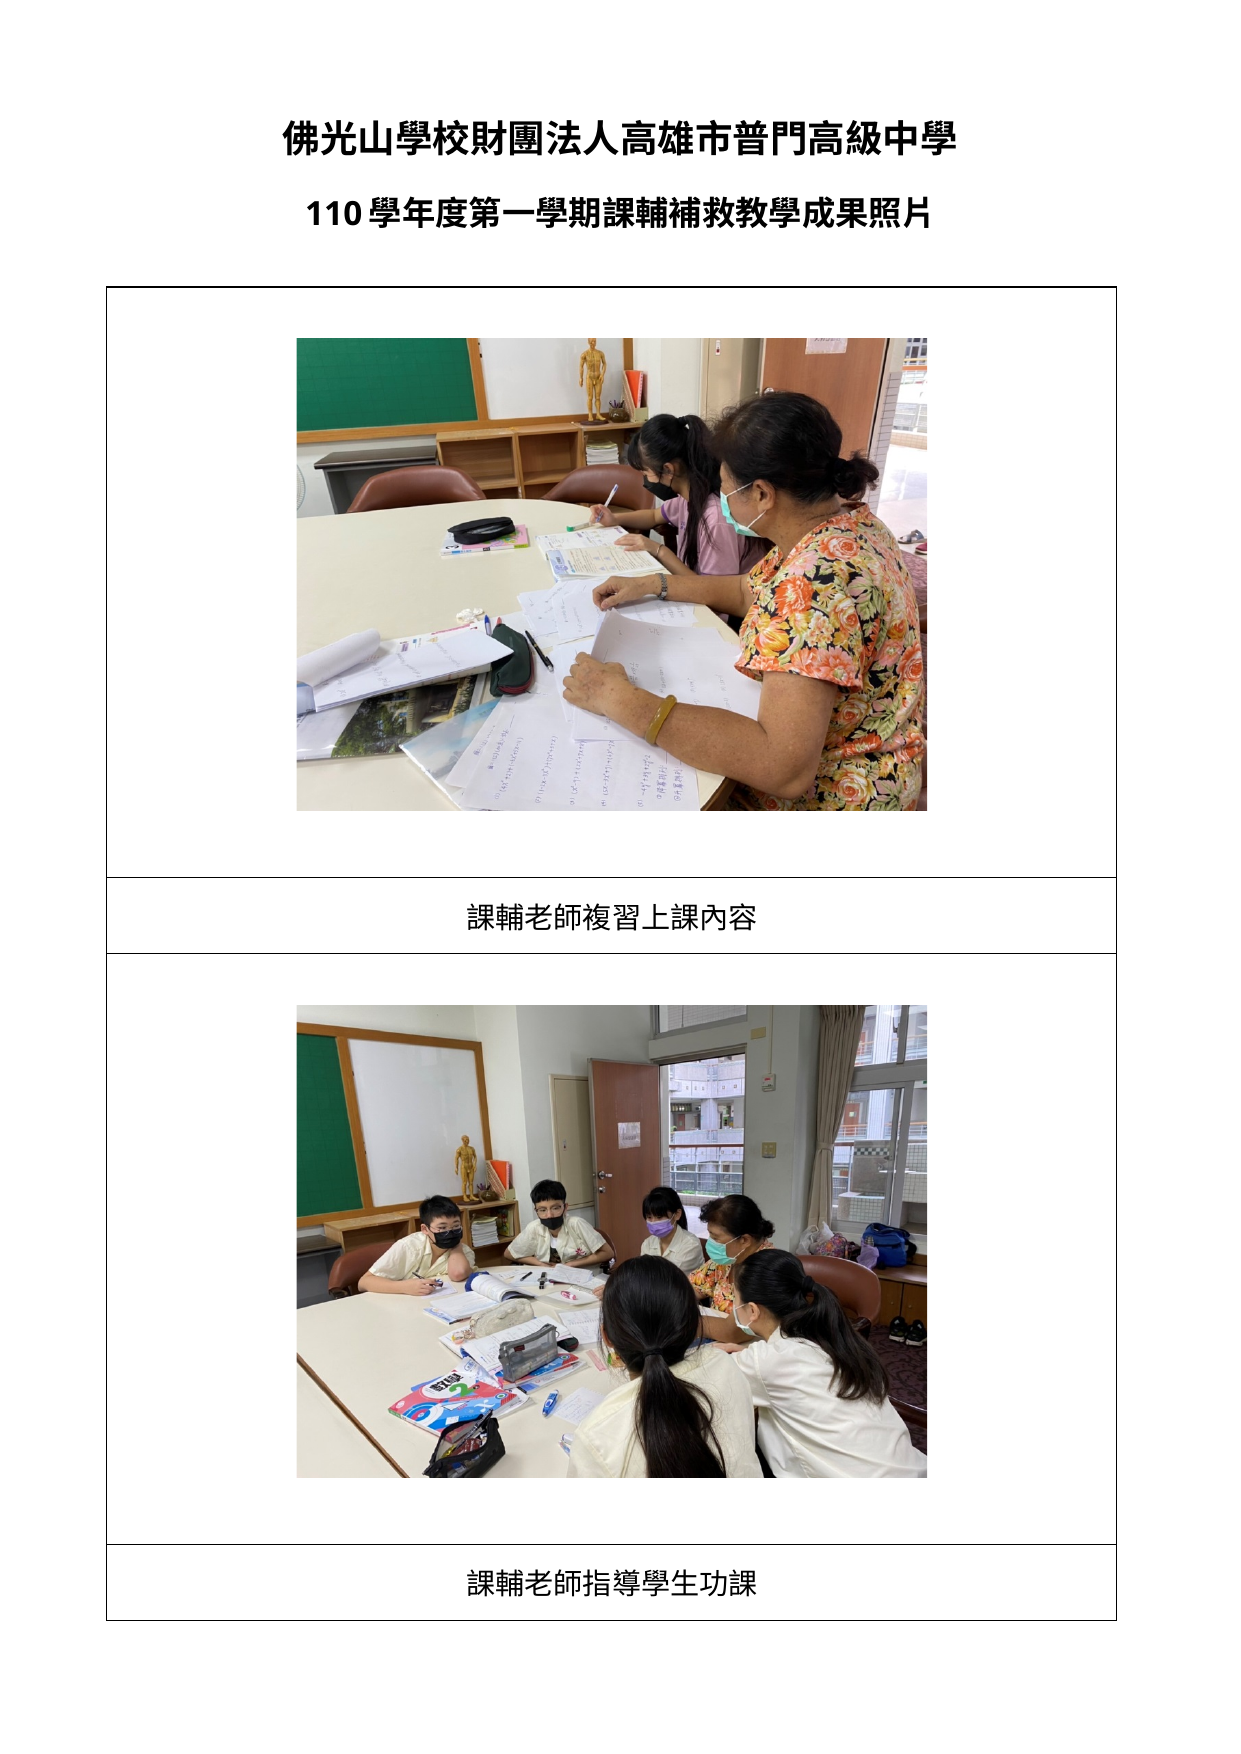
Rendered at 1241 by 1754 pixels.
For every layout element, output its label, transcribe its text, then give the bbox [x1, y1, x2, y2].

table_cell [107, 954, 1116, 1543]
picture [296, 1005, 928, 1478]
table_header [107, 288, 1116, 877]
text 110學年度第一學期課輔補救教學成果照片 [118, 174, 1122, 249]
table_cell 課輔老師複習上課內容 [107, 878, 1116, 953]
text 佛光山學校財團法人高雄市普門高級中學 [118, 99, 1122, 174]
picture [296, 338, 928, 811]
table_cell 課輔老師指導學生功課 [107, 1545, 1116, 1619]
